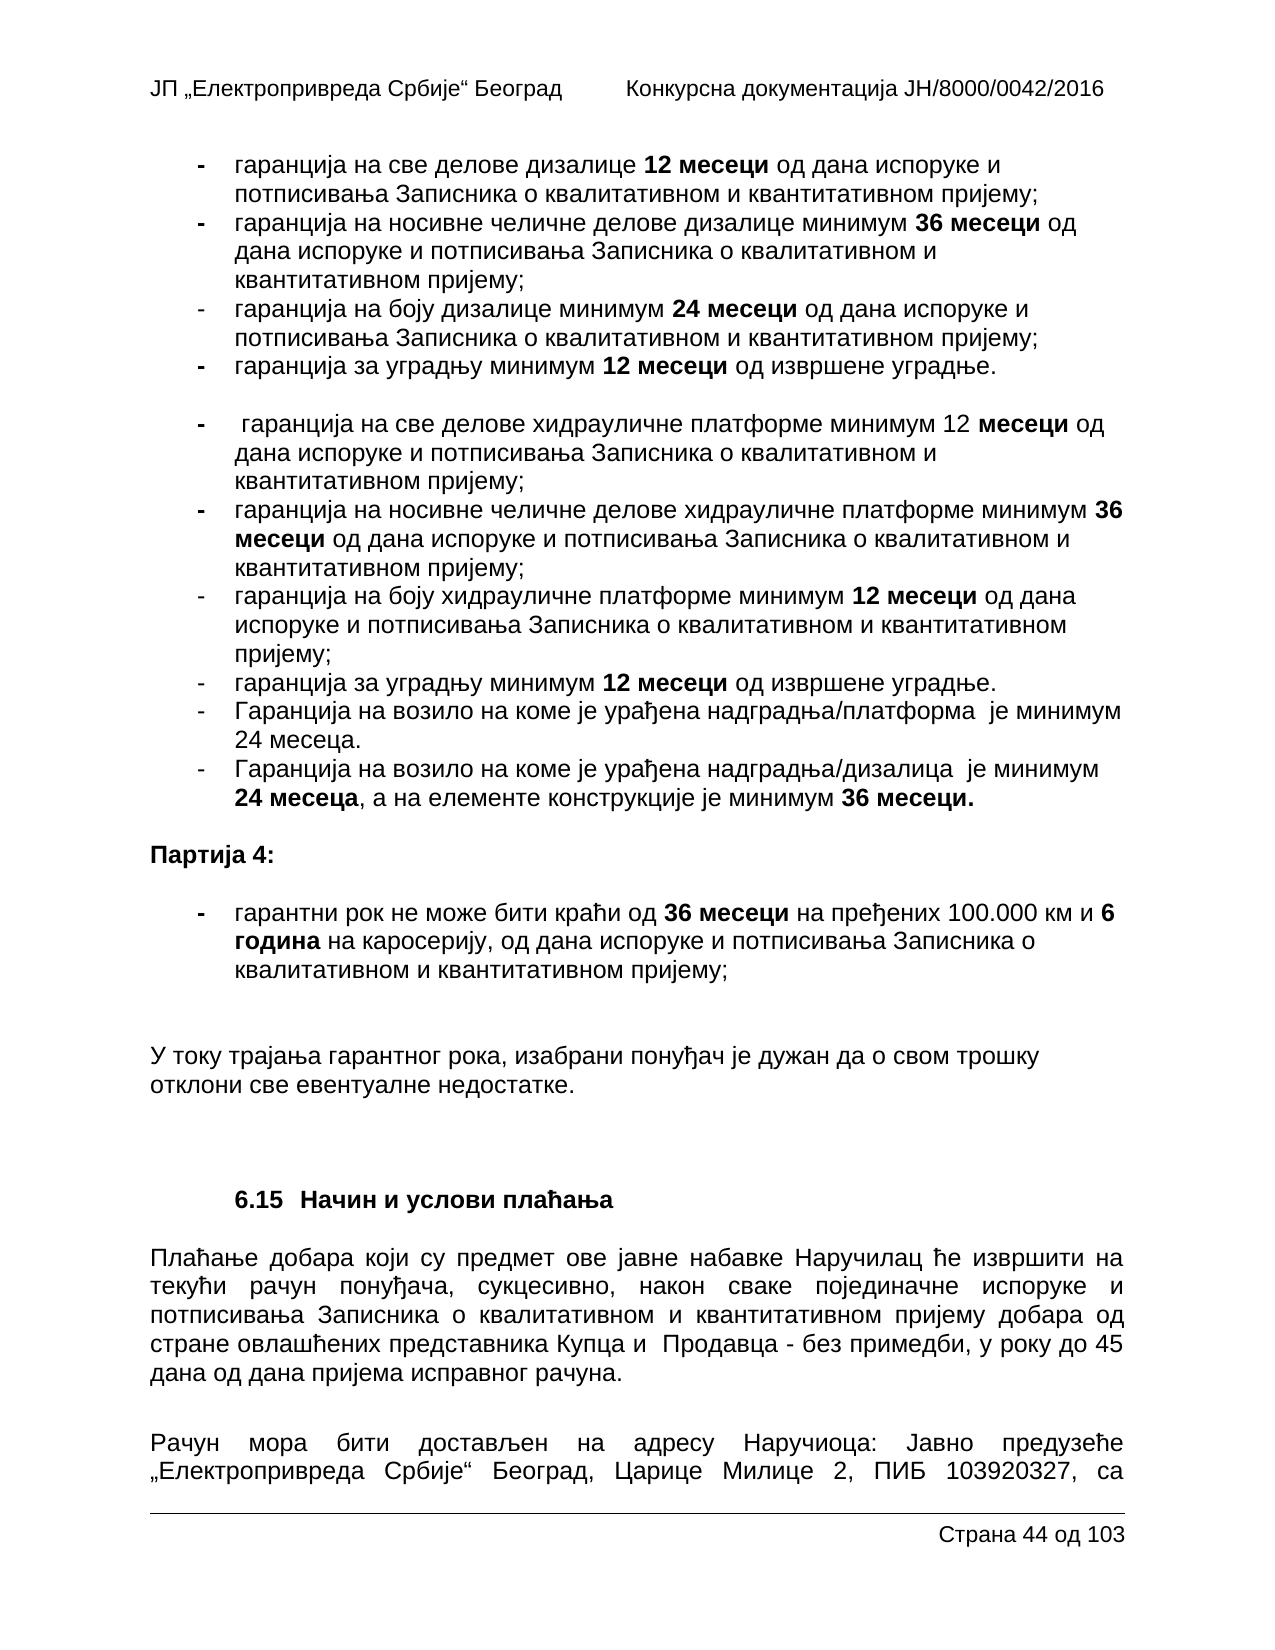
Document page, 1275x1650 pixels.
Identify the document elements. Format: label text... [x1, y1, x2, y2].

list гаранција за уградњу минимум 12 месеци од извршене уградње. [197, 351, 1125, 380]
list гаранција на све делове хидрауличне платформе минимум 12 месеци од дана испоруке и потписивања Записника о квалитативном и квантитативном пријему; [197, 409, 1125, 495]
list гаранција за уградњу минимум 12 месеци од извршене уградње. [197, 667, 1125, 696]
list Гаранција на возило на коме је урађена надградња/дизалица је минимум 24 месеца, a на елементе конструкције је минимум 36 месеци. [197, 754, 1125, 811]
list гаранција на све делове дизалице 12 месеци од дана испоруке и потписивања Записника о квалитативном и квантитативном пријему; [197, 150, 1125, 207]
text Плаћање добара који су предмет ове јавне набавке Наручилац ће извршити на текући рачун понуђача, сукцесивно, након сваке појединачне испоруке и потписивања Записника о квалитативном и квантитативном пријему добара од стране овлашћених представника Купца и Продавца - без примедби, у року до 45 дана од дана пријема исправног рачуна. [150, 1242, 1125, 1386]
list гарантни рок не може бити краћи од 36 месеци на пређених 100.000 км и 6 година на каросерију, од дана испоруке и потписивања Записника о квалитативном и квантитативном пријему; [197, 897, 1125, 984]
list гаранција на носивне челичне делове хидрауличне платформе минимум 36 месеци од дана испоруке и потписивања Записника о квалитативном и квантитативном пријему; [197, 495, 1125, 581]
list Гаранција на возило на коме је урађена надградња/платформа је минимум 24 месеца. [197, 696, 1125, 754]
text У току трајања гарантног рока, изабрани понуђач је дужан да о свом трошку отклони све евентуалне недостатке. [150, 1041, 1125, 1099]
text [150, 1427, 1125, 1485]
text Партија 4: [150, 840, 1125, 869]
list Начин и услови плаћања [234, 1185, 1125, 1214]
list гаранција на носивне челичне делове дизалице минимум 36 месеци од дана испоруке и потписивања Записника о квалитативном и квантитативном пријему; [197, 207, 1125, 294]
list гаранција на боју хидрауличне платформе минимум 12 месеци од дана испоруке и потписивања Записника о квалитативном и квантитативном пријему; [197, 581, 1125, 667]
list гаранција на боју дизалице минимум 24 месеци од дана испоруке и потписивања Записника о квалитативном и квантитативном пријему; [197, 294, 1125, 351]
